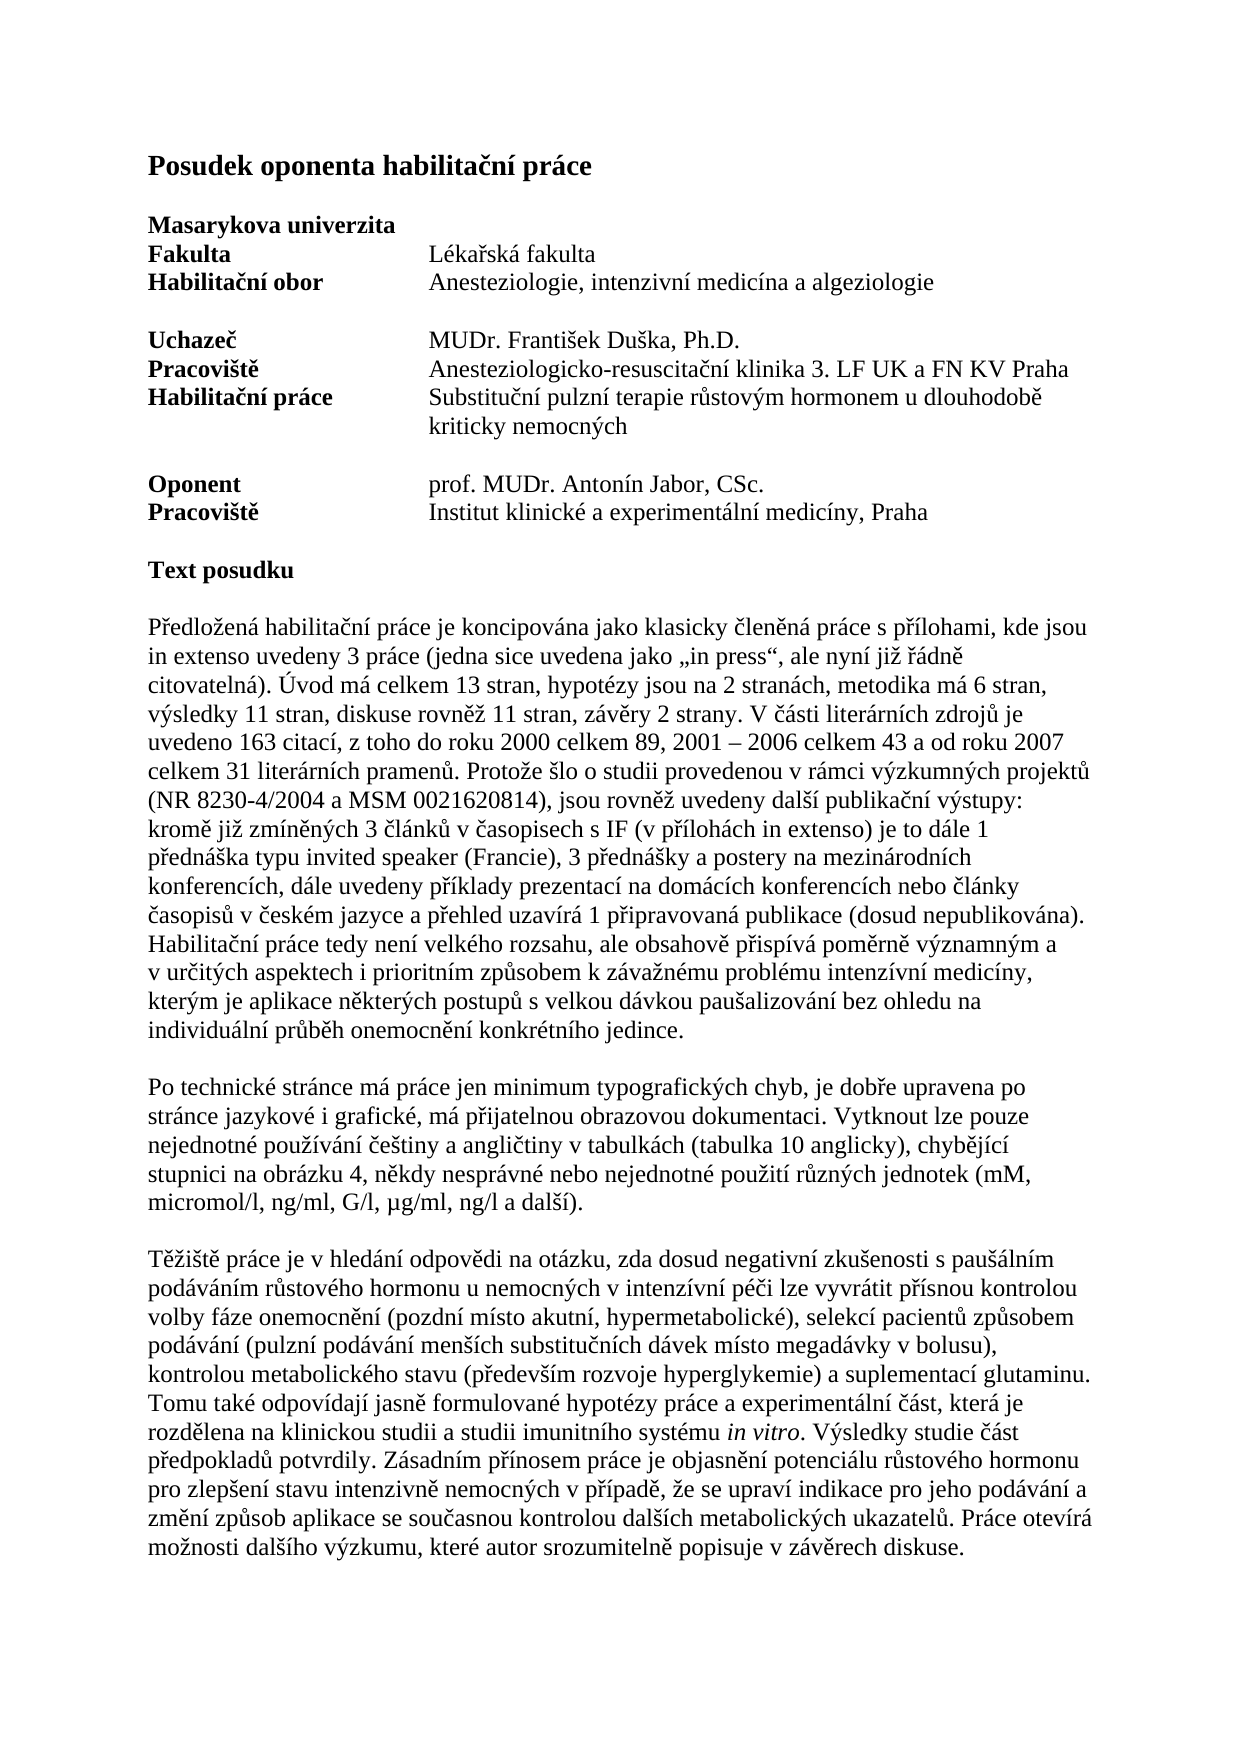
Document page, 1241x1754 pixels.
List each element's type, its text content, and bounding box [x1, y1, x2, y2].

text Pracoviště Institut klinické a experimentální medicíny, Praha [148, 497, 1093, 526]
text Po technické stránce má práce jen minimum typografických chyb, je dobře upravena po stránce jazykové i grafické, má přijatelnou obrazovou dokumentaci. Vytknout lze pouze nejednotné používání češtiny a angličtiny v tabulkách (tabulka 10 anglicky), chybějící stupnici na obrázku 4, někdy nesprávné nebo nejednotné použití různých jednotek (mM, micromol/l, ng/ml, G/l, µg/ml, ng/l a další). [148, 1072, 1093, 1216]
text Oponent prof. MUDr. Antonín Jabor, CSc. [148, 469, 1093, 497]
text Habilitační práce Substituční pulzní terapie růstovým hormonem u dlouhodobě kriticky nemocných [148, 382, 1093, 440]
text Fakulta Lékařská fakulta [148, 239, 1093, 267]
text Masarykova univerzita [148, 210, 1093, 239]
text Posudek oponenta habilitační práce [148, 148, 1093, 181]
text Uchazeč MUDr. František Duška, Ph.D. [148, 325, 1093, 354]
text Těžiště práce je v hledání odpovědi na otázku, zda dosud negativní zkušenosti s paušálním podáváním růstového hormonu u nemocných v intenzívní péči lze vyvrátit přísnou kontrolou volby fáze onemocnění (pozdní místo akutní, hypermetabolické), selekcí pacientů způsobem podávání (pulzní podávání menších substitučních dávek místo megadávky v bolusu), kontrolou metabolického stavu (především rozvoje hyperglykemie) a suplementací glutaminu. Tomu také odpovídají jasně formulované hypotézy práce a experimentální část, která je rozdělena na klinickou studii a studii imunitního systému in vitro. Výsledky studie část předpokladů potvrdily. Zásadním přínosem práce je objasnění potenciálu růstového hormonu pro zlepšení stavu intenzivně nemocných v případě, že se upraví indikace pro jeho podávání a změní způsob aplikace se současnou kontrolou dalších metabolických ukazatelů. Práce otevírá možnosti dalšího výzkumu, které autor srozumitelně popisuje v závěrech diskuse. [148, 1244, 1093, 1560]
text Text posudku [148, 555, 1093, 584]
text Předložená habilitační práce je koncipována jako klasicky členěná práce s přílohami, kde jsou in extenso uvedeny 3 práce (jedna sice uvedena jako „in press“, ale nyní již řádně citovatelná). Úvod má celkem 13 stran, hypotézy jsou na 2 stranách, metodika má 6 stran, výsledky 11 stran, diskuse rovněž 11 stran, závěry 2 strany. V části literárních zdrojů je uvedeno 163 citací, z toho do roku 2000 celkem 89, 2001 – 2006 celkem 43 a od roku 2007 celkem 31 literárních pramenů. Protože šlo o studii provedenou v rámci výzkumných projektů (NR 8230-4/2004 a MSM 0021620814), jsou rovněž uvedeny další publikační výstupy: kromě již zmíněných 3 článků v časopisech s IF (v přílohách in extenso) je to dále 1 přednáška typu invited speaker (Francie), 3 přednášky a postery na mezinárodních konferencích, dále uvedeny příklady prezentací na domácích konferencích nebo články časopisů v českém jazyce a přehled uzavírá 1 připravovaná publikace (dosud nepublikována). Habilitační práce tedy není velkého rozsahu, ale obsahově přispívá poměrně významným a v určitých aspektech i prioritním způsobem k závažnému problému intenzívní medicíny, kterým je aplikace některých postupů s velkou dávkou paušalizování bez ohledu na individuální průběh onemocnění konkrétního jedince. [148, 612, 1093, 1044]
text Habilitační obor Anesteziologie, intenzivní medicína a algeziologie [148, 267, 1093, 296]
text Pracoviště Anesteziologicko-resuscitační klinika 3. LF UK a FN KV Praha [148, 354, 1093, 382]
